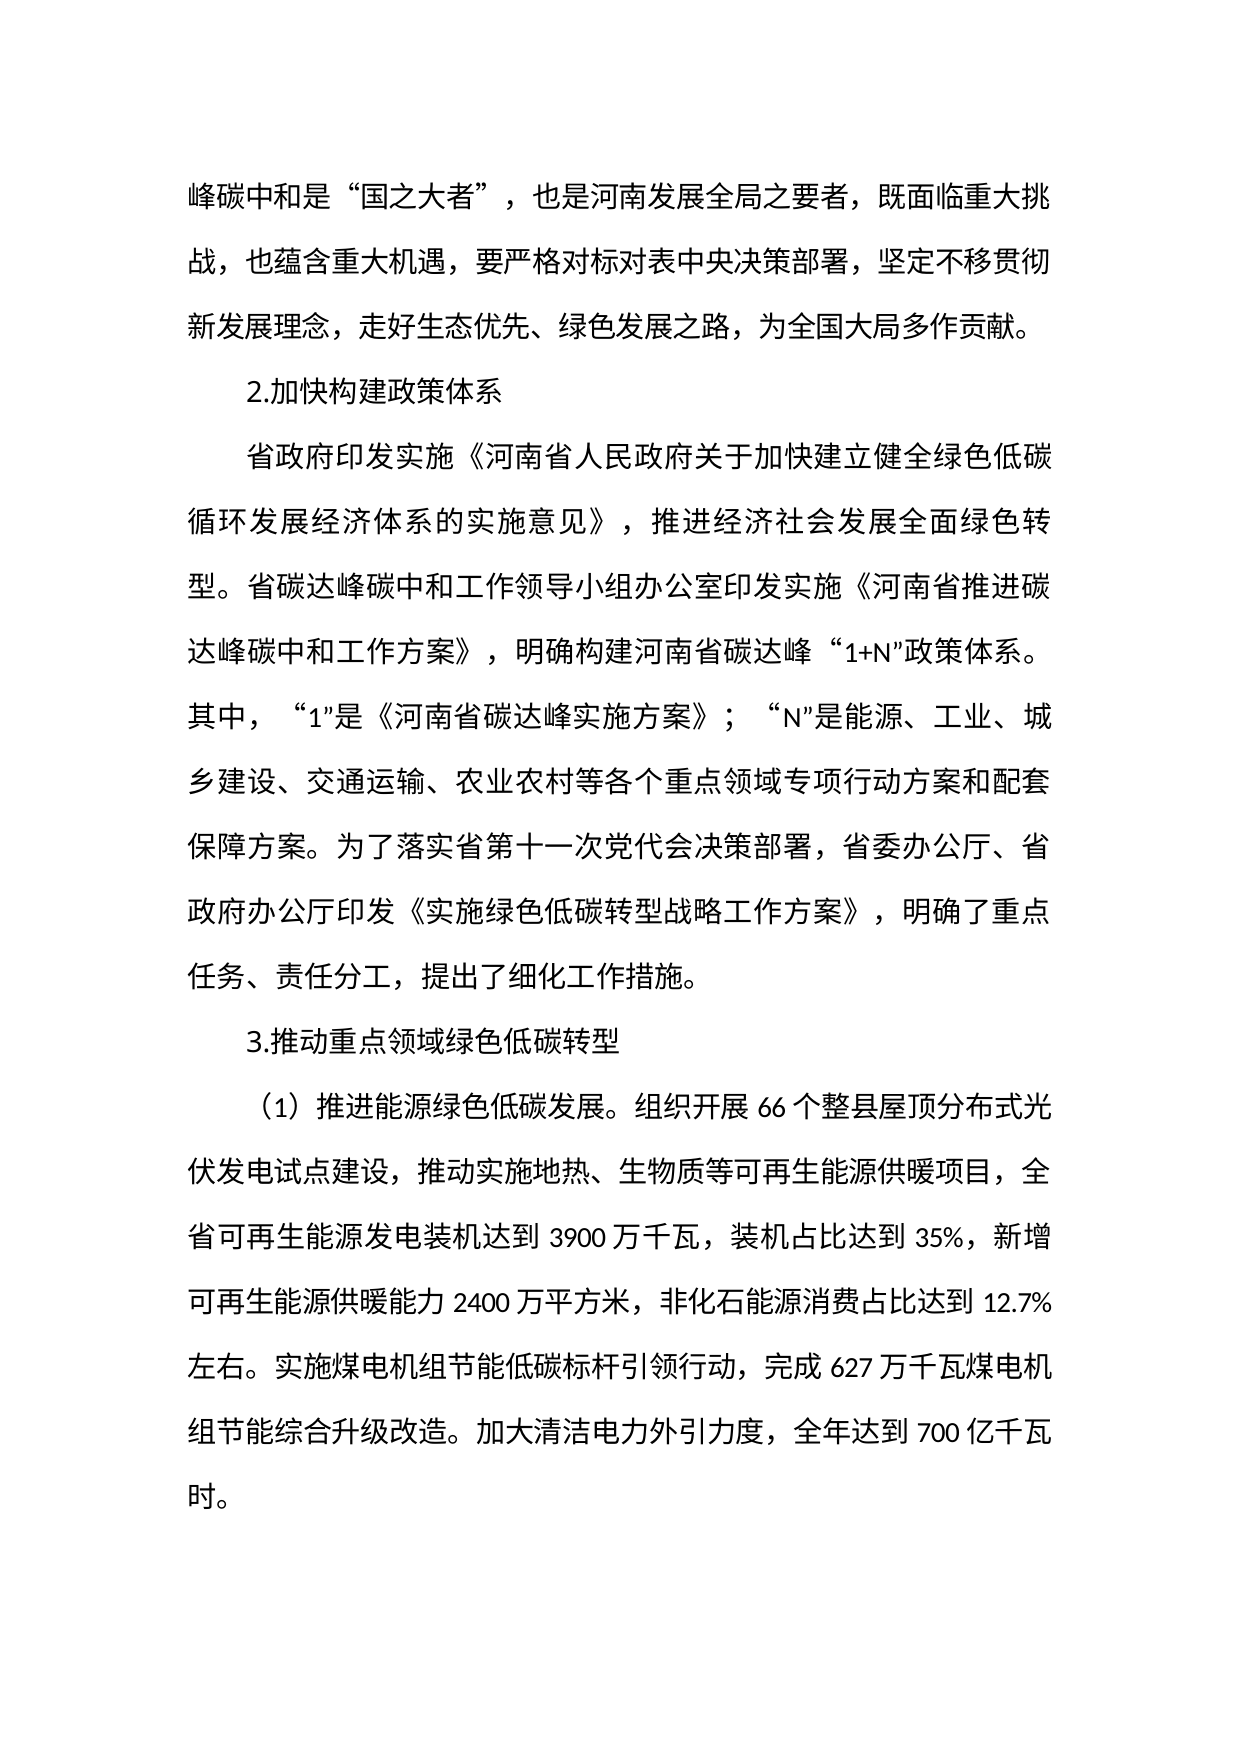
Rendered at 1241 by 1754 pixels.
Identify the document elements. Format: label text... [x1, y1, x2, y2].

text 3.推动重点领域绿色低碳转型 [187, 1007, 1053, 1072]
text 省政府印发实施《河南省人民政府关于加快建立健全绿色低碳循环发展经济体系的实施意见》，推进经济社会发展全面绿色转型。省碳达峰碳中和工作领导小组办公室印发实施《河南省推进碳达峰碳中和工作方案》，明确构建河南省碳达峰“1+N”政策体系。其中，“1”是《河南省碳达峰实施方案》；“N”是能源、工业、城乡建设、交通运输、农业农村等各个重点领域专项行动方案和配套保障方案。为了落实省第十一次党代会决策部署，省委办公厅、省政府办公厅印发《实施绿色低碳转型战略工作方案》，明确了重点任务、责任分工，提出了细化工作措施。 [187, 422, 1053, 1007]
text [187, 162, 1053, 357]
text 2.加快构建政策体系 [187, 357, 1053, 422]
text （1）推进能源绿色低碳发展。组织开展66个整县屋顶分布式光伏发电试点建设，推动实施地热、生物质等可再生能源供暖项目，全省可再生能源发电装机达到3900万千瓦，装机占比达到35%，新增可再生能源供暖能力2400万平方米，非化石能源消费占比达到12.7%左右。实施煤电机组节能低碳标杆引领行动，完成627万千瓦煤电机组节能综合升级改造。加大清洁电力外引力度，全年达到700亿千瓦时。 [187, 1072, 1053, 1527]
